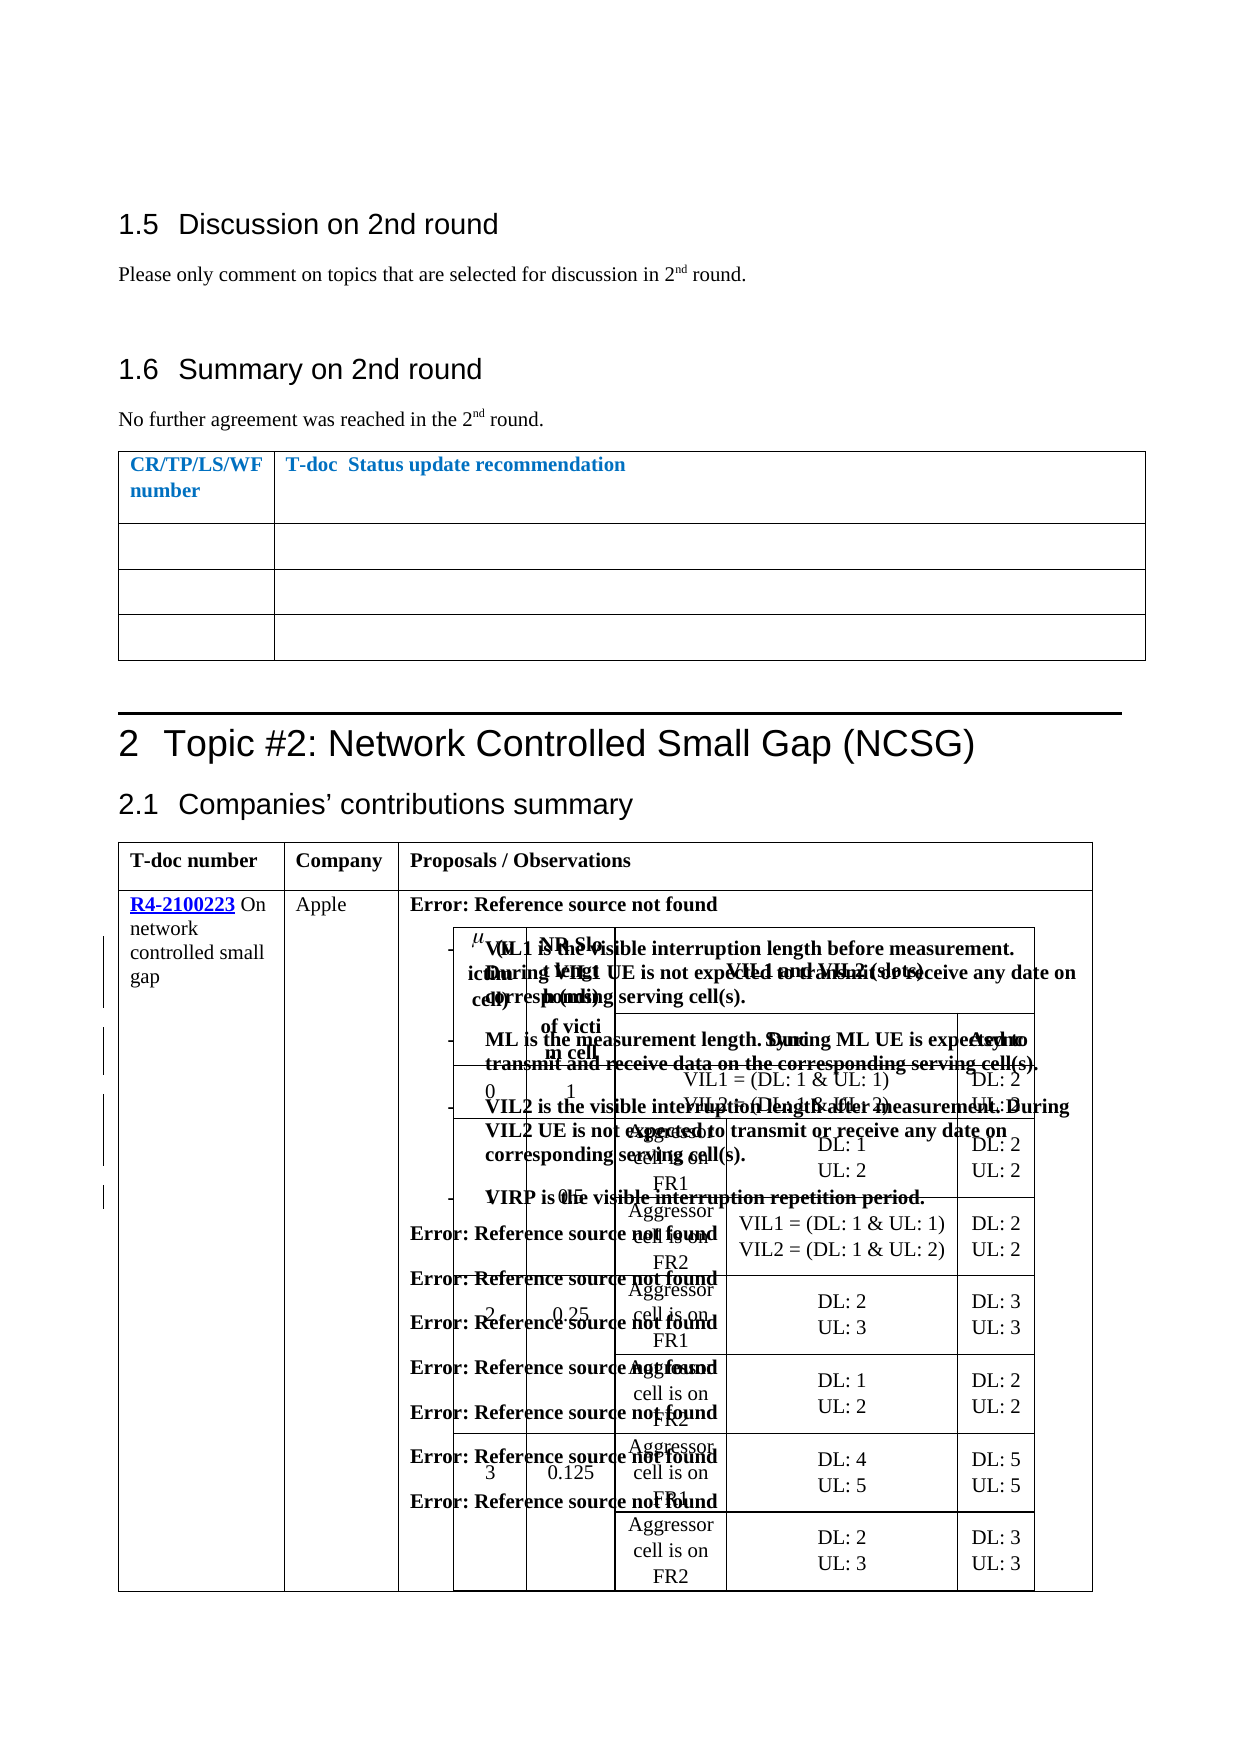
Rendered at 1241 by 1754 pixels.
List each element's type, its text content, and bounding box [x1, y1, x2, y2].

subtitle Topic #2: Network Controlled Small Gap (NCSG) [118, 715, 1122, 764]
table_header T-doc Status update recommendation [275, 452, 1145, 523]
subtitle Companies’ contributions summary [118, 787, 1122, 820]
table_header Proposals / Observations [399, 843, 1092, 890]
table_cell [275, 524, 1145, 569]
table_header T-doc number [119, 843, 284, 890]
table_cell [119, 524, 274, 569]
table_header Company [285, 843, 398, 890]
table_cell [119, 570, 274, 614]
table_cell [275, 615, 1145, 660]
table_cell [275, 570, 1145, 614]
text No further agreement was reached in the 2nd round. [118, 407, 1122, 431]
text Please only comment on topics that are selected for discussion in 2nd round. [118, 262, 1122, 286]
subtitle Summary on 2nd round [118, 352, 1122, 385]
table_cell Apple [285, 891, 398, 1591]
table_header CR/TP/LS/WF number [119, 452, 274, 523]
table_cell [119, 615, 274, 660]
subtitle Discussion on 2nd round [118, 207, 1122, 241]
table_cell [119, 891, 284, 1591]
